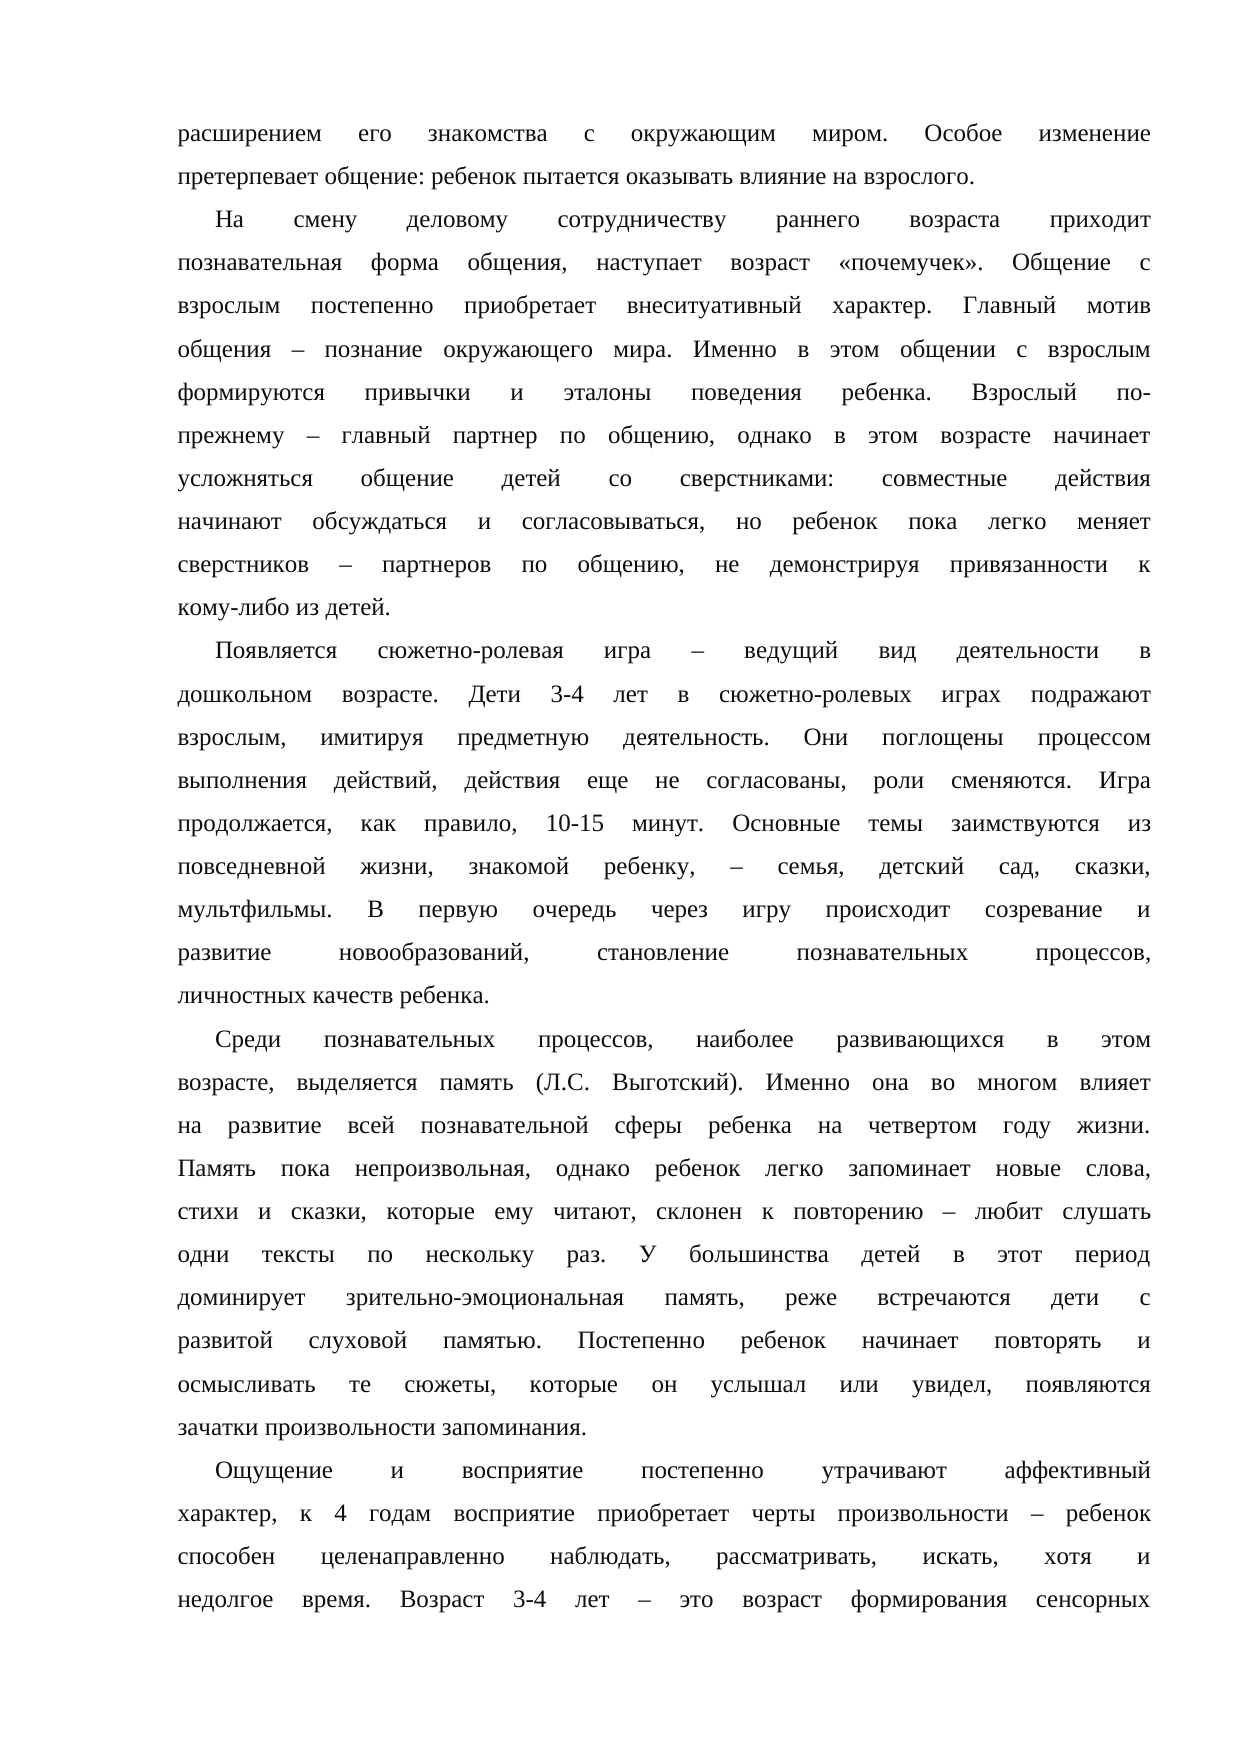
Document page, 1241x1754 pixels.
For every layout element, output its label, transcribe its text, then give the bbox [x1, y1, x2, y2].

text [177, 118, 1152, 190]
text Среди познавательных процессов, наиболее развивающихся в этом возрасте, выделяется память (Л.С. Выготский). Именно она во многом влияет на развитие всей познавательной сферы ребенка на четвертом году жизни. Память пока непроизвольная, однако ребенок легко запоминает новые слова, стихи и сказки, которые ему читают, склонен к повторению – любит слушать одни тексты по нескольку раз. У большинства детей в этот период доминирует зрительно-эмоциональная память, реже встречаются дети с развитой слуховой памятью. Постепенно ребенок начинает повторять и осмысливать те сюжеты, которые он услышал или увидел, появляются зачатки произвольности запоминания. [177, 1024, 1152, 1441]
text Появляется сюжетно-ролевая игра – ведущий вид деятельности в дошкольном возрасте. Дети 3-4 лет в сюжетно-ролевых играх подражают взрослым, имитируя предметную деятельность. Они поглощены процессом выполнения действий, действия еще не согласованы, роли сменяются. Игра продолжается, как правило, 10-15 минут. Основные темы заимствуются из повседневной жизни, знакомой ребенку, – семья, детский сад, сказки, мультфильмы. В первую очередь через игру происходит созревание и развитие новообразований, становление познавательных процессов, личностных качеств ребенка. [177, 636, 1152, 1009]
text На смену деловому сотрудничеству раннего возраста приходит познавательная форма общения, наступает возраст «почемучек». Общение с взрослым постепенно приобретает внеситуативный характер. Главный мотив общения – познание окружающего мира. Именно в этом общении с взрослым формируются привычки и эталоны поведения ребенка. Взрослый по- прежнему – главный партнер по общению, однако в этом возрасте начинает усложняться общение детей со сверстниками: совместные действия начинают обсуждаться и согласовываться, но ребенок пока легко меняет сверстников – партнеров по общению, не демонстрируя привязанности к кому-либо из детей. [177, 204, 1152, 621]
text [177, 1455, 1152, 1613]
